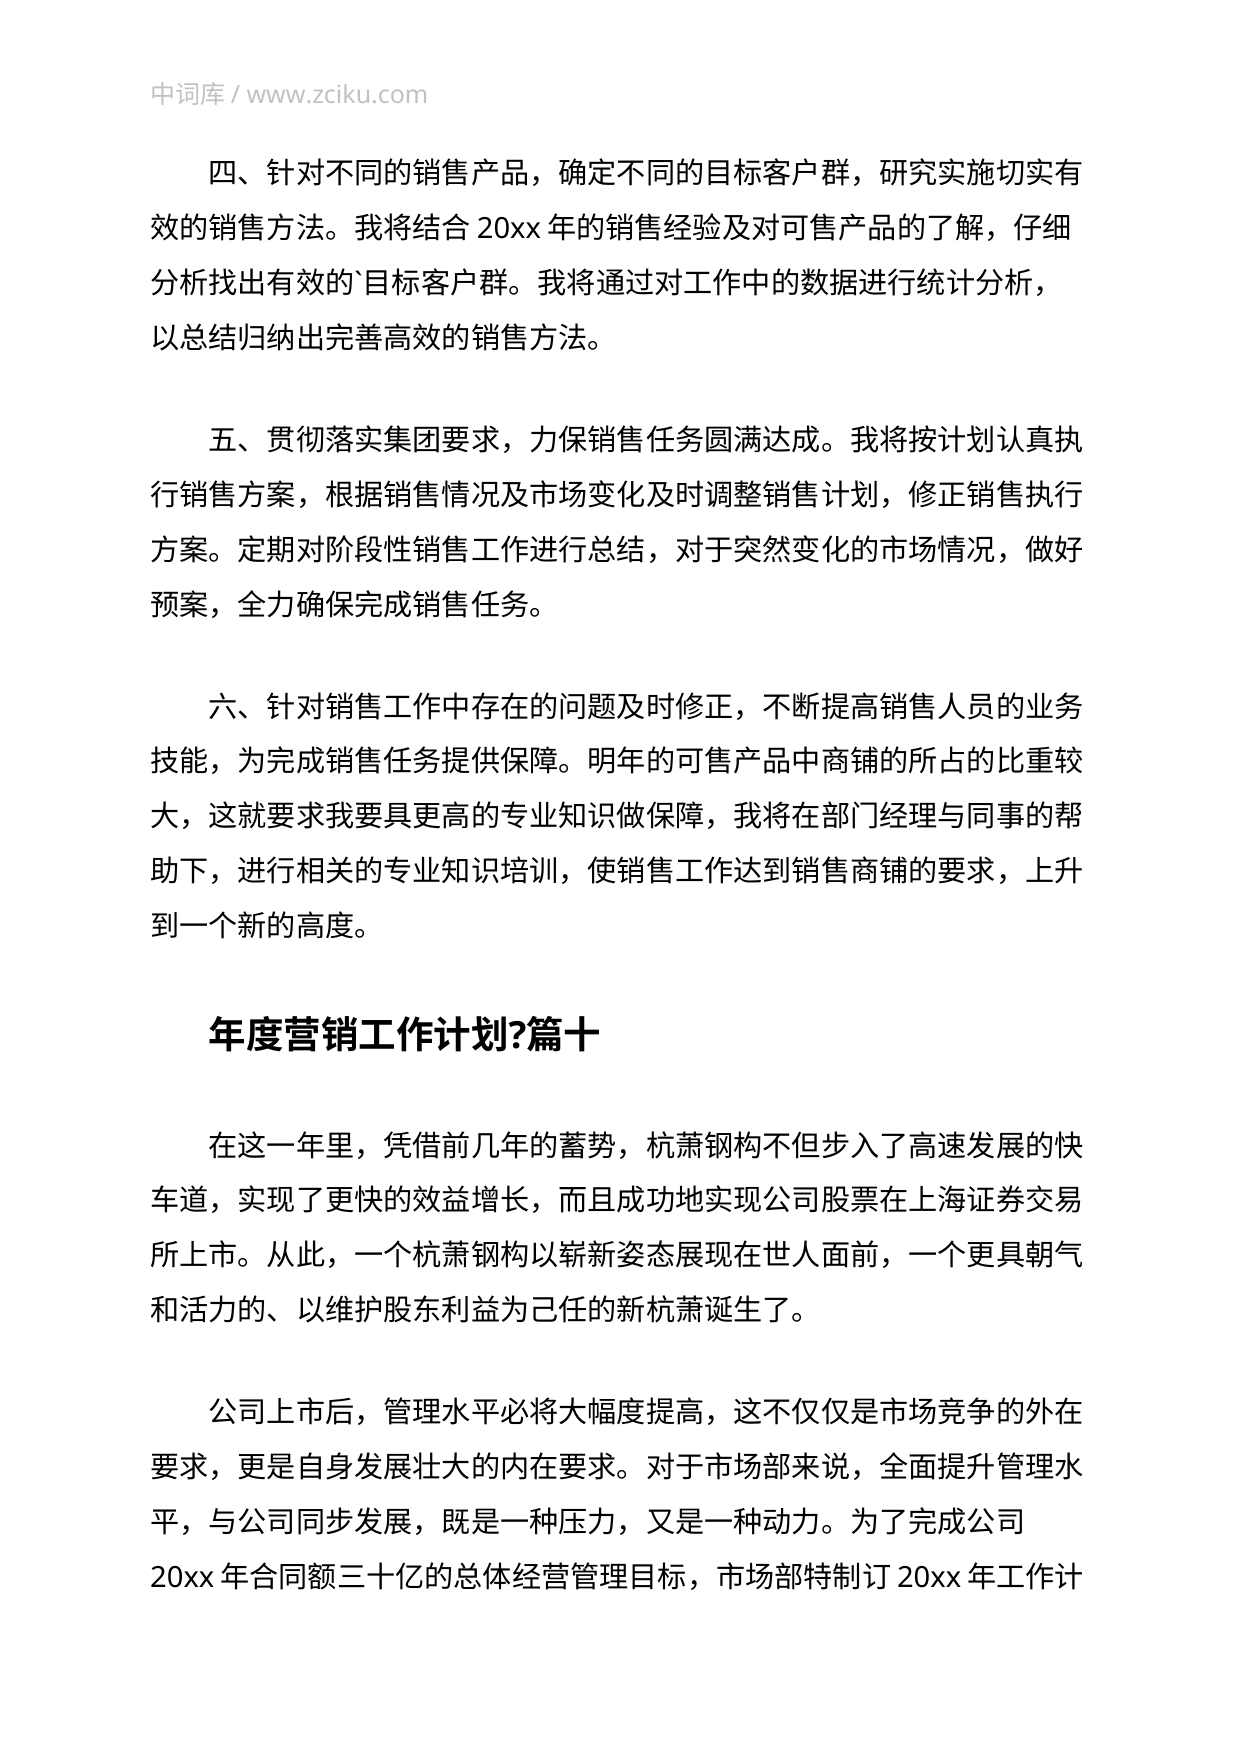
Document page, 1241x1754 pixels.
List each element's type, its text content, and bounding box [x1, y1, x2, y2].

text 在这一年里，凭借前几年的蓄势，杭萧钢构不但步入了高速发展的快车道，实现了更快的效益增长，而且成功地实现公司股票在上海证券交易所上市。从此，一个杭萧钢构以崭新姿态展现在世人面前，一个更具朝气和活力的、以维护股东利益为己任的新杭萧诞生了。 [150, 1122, 1090, 1329]
text 五、贯彻落实集团要求，力保销售任务圆满达成。我将按计划认真执行销售方案，根据销售情况及市场变化及时调整销售计划，修正销售执行方案。定期对阶段性销售工作进行总结，对于突然变化的市场情况，做好预案，全力确保完成销售任务。 [150, 417, 1090, 624]
text 年度营销工作计划?篇十 [150, 1004, 1090, 1059]
text 四、针对不同的销售产品，确定不同的目标客户群，研究实施切实有效的销售方法。我将结合20xx年的销售经验及对可售产品的了解，仔细分析找出有效的`目标客户群。我将通过对工作中的数据进行统计分析，以总结归纳出完善高效的销售方法。 [150, 150, 1090, 357]
text 六、针对销售工作中存在的问题及时修正，不断提高销售人员的业务技能，为完成销售任务提供保障。明年的可售产品中商铺的所占的比重较大，这就要求我要具更高的专业知识做保障，我将在部门经理与同事的帮助下，进行相关的专业知识培训，使销售工作达到销售商铺的要求，上升到一个新的高度。 [150, 683, 1090, 945]
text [150, 1388, 1090, 1596]
